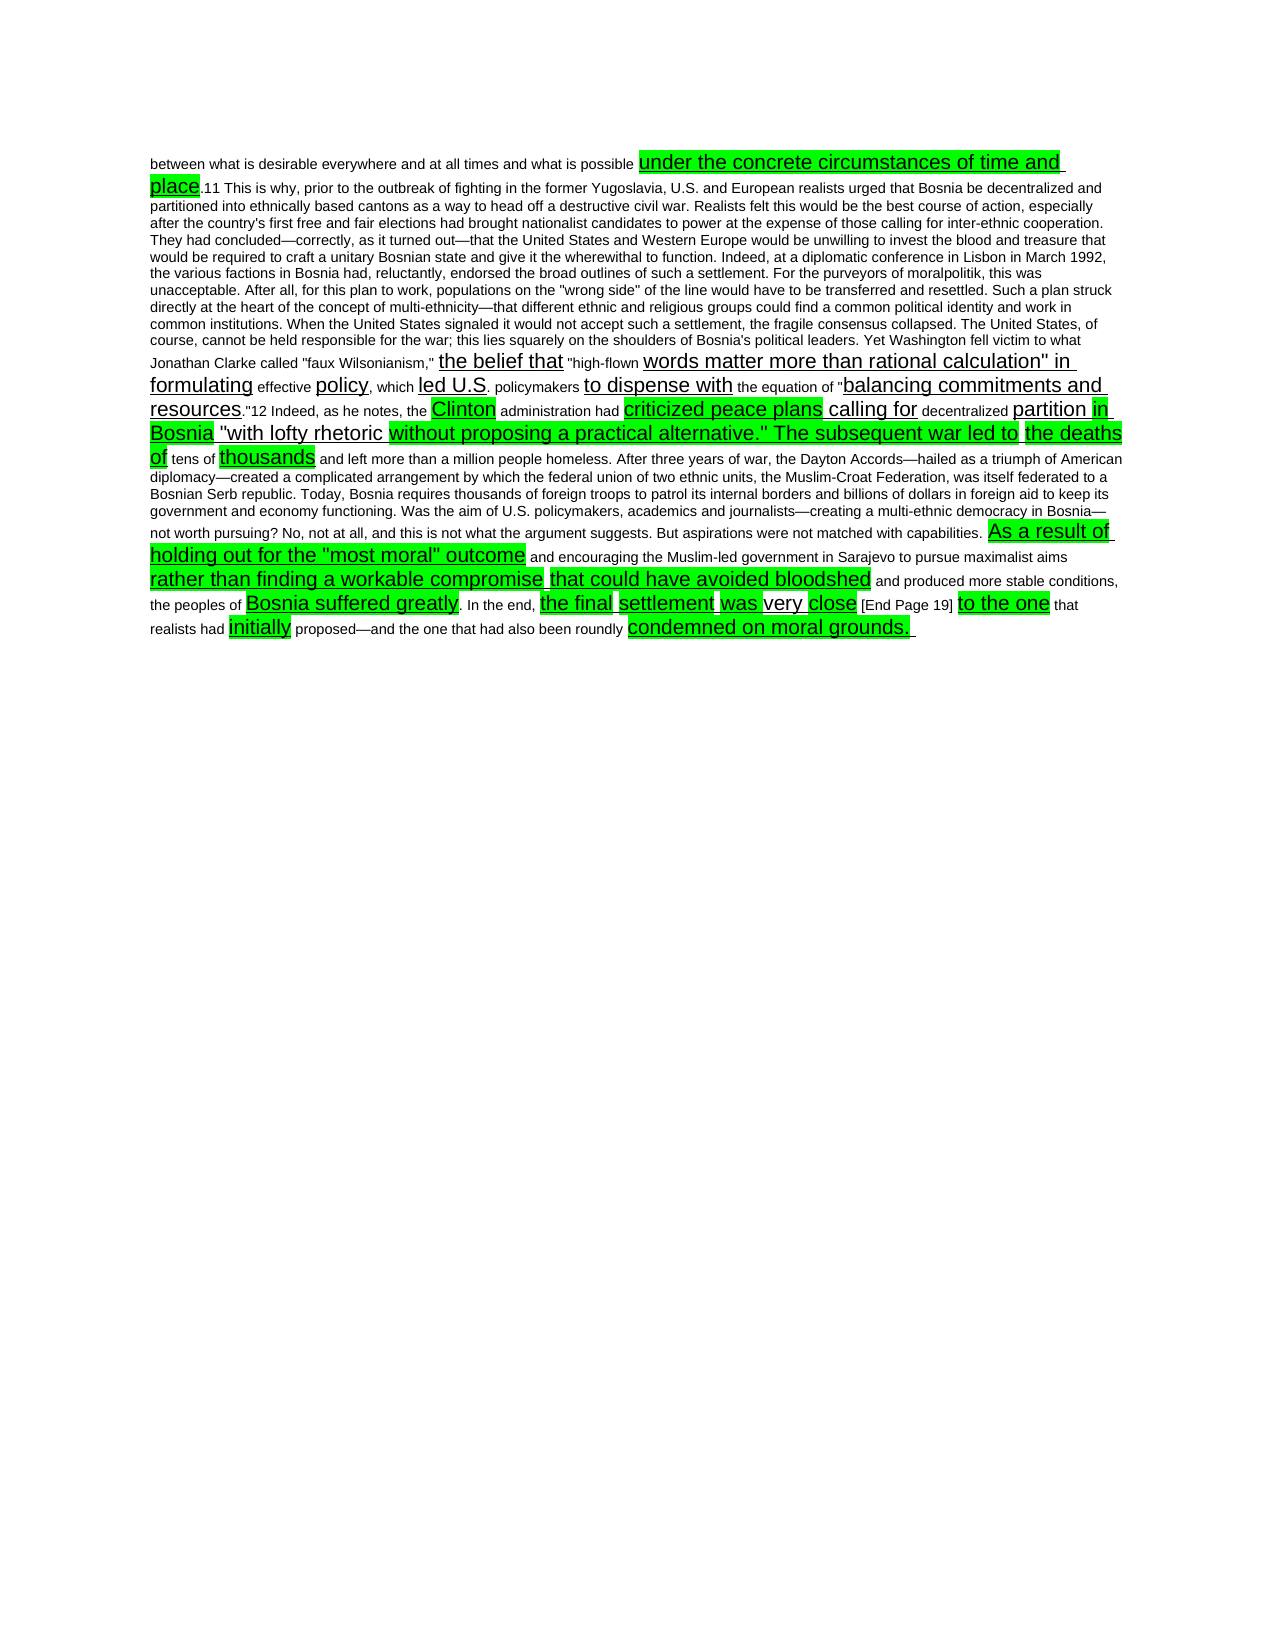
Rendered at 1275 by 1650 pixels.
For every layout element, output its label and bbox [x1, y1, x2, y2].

text [150, 150, 1125, 639]
